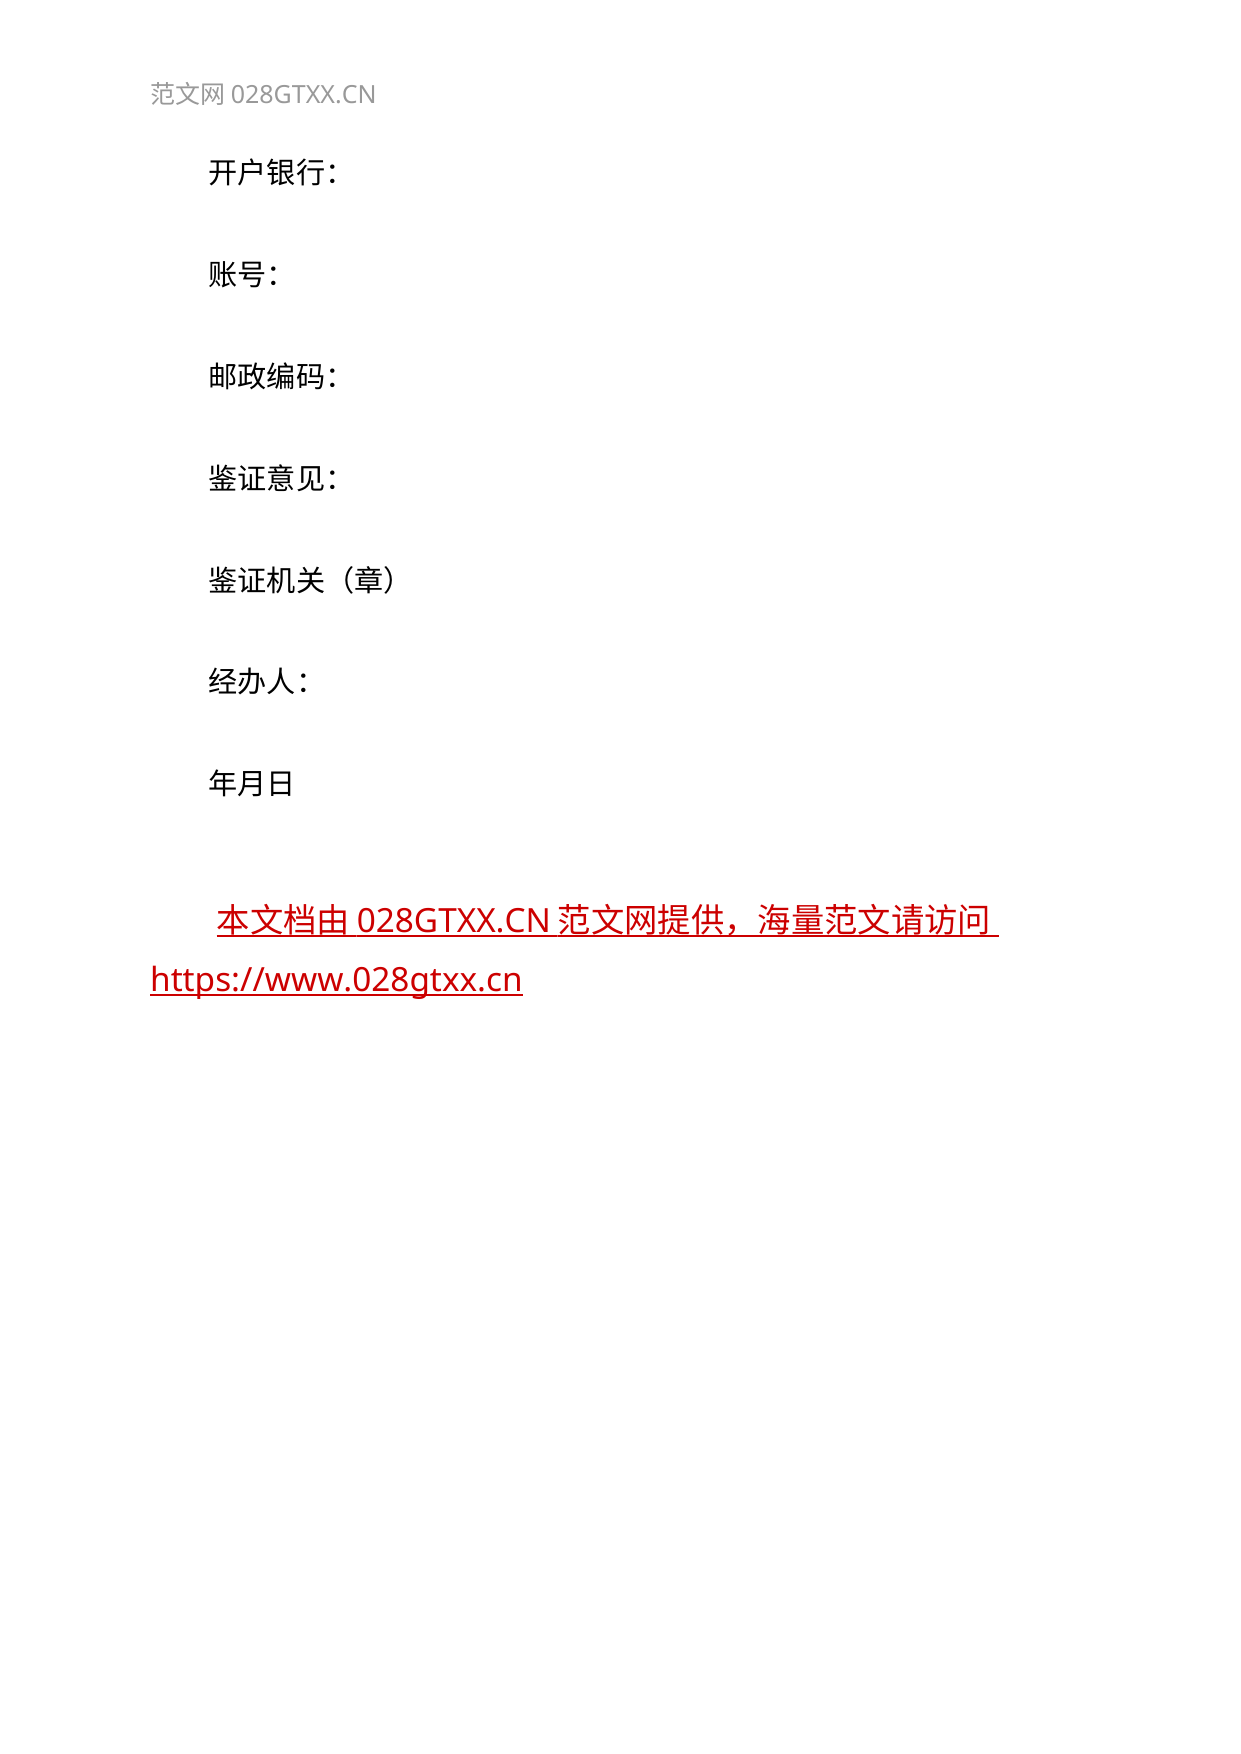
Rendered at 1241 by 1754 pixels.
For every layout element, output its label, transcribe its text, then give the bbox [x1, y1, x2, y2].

text 开户银行： [150, 150, 1090, 192]
text 鉴证机关（章） [150, 557, 1090, 599]
text 邮政编码： [150, 353, 1090, 396]
text 经办人： [150, 659, 1090, 701]
text 鉴证意见： [150, 455, 1090, 498]
text 本文档由028GTXX.CN范文网提供，海量范文请访问 https://www.028gtxx.cn [150, 894, 1090, 1001]
text 年月日 [150, 761, 1090, 803]
text 账号： [150, 252, 1090, 294]
